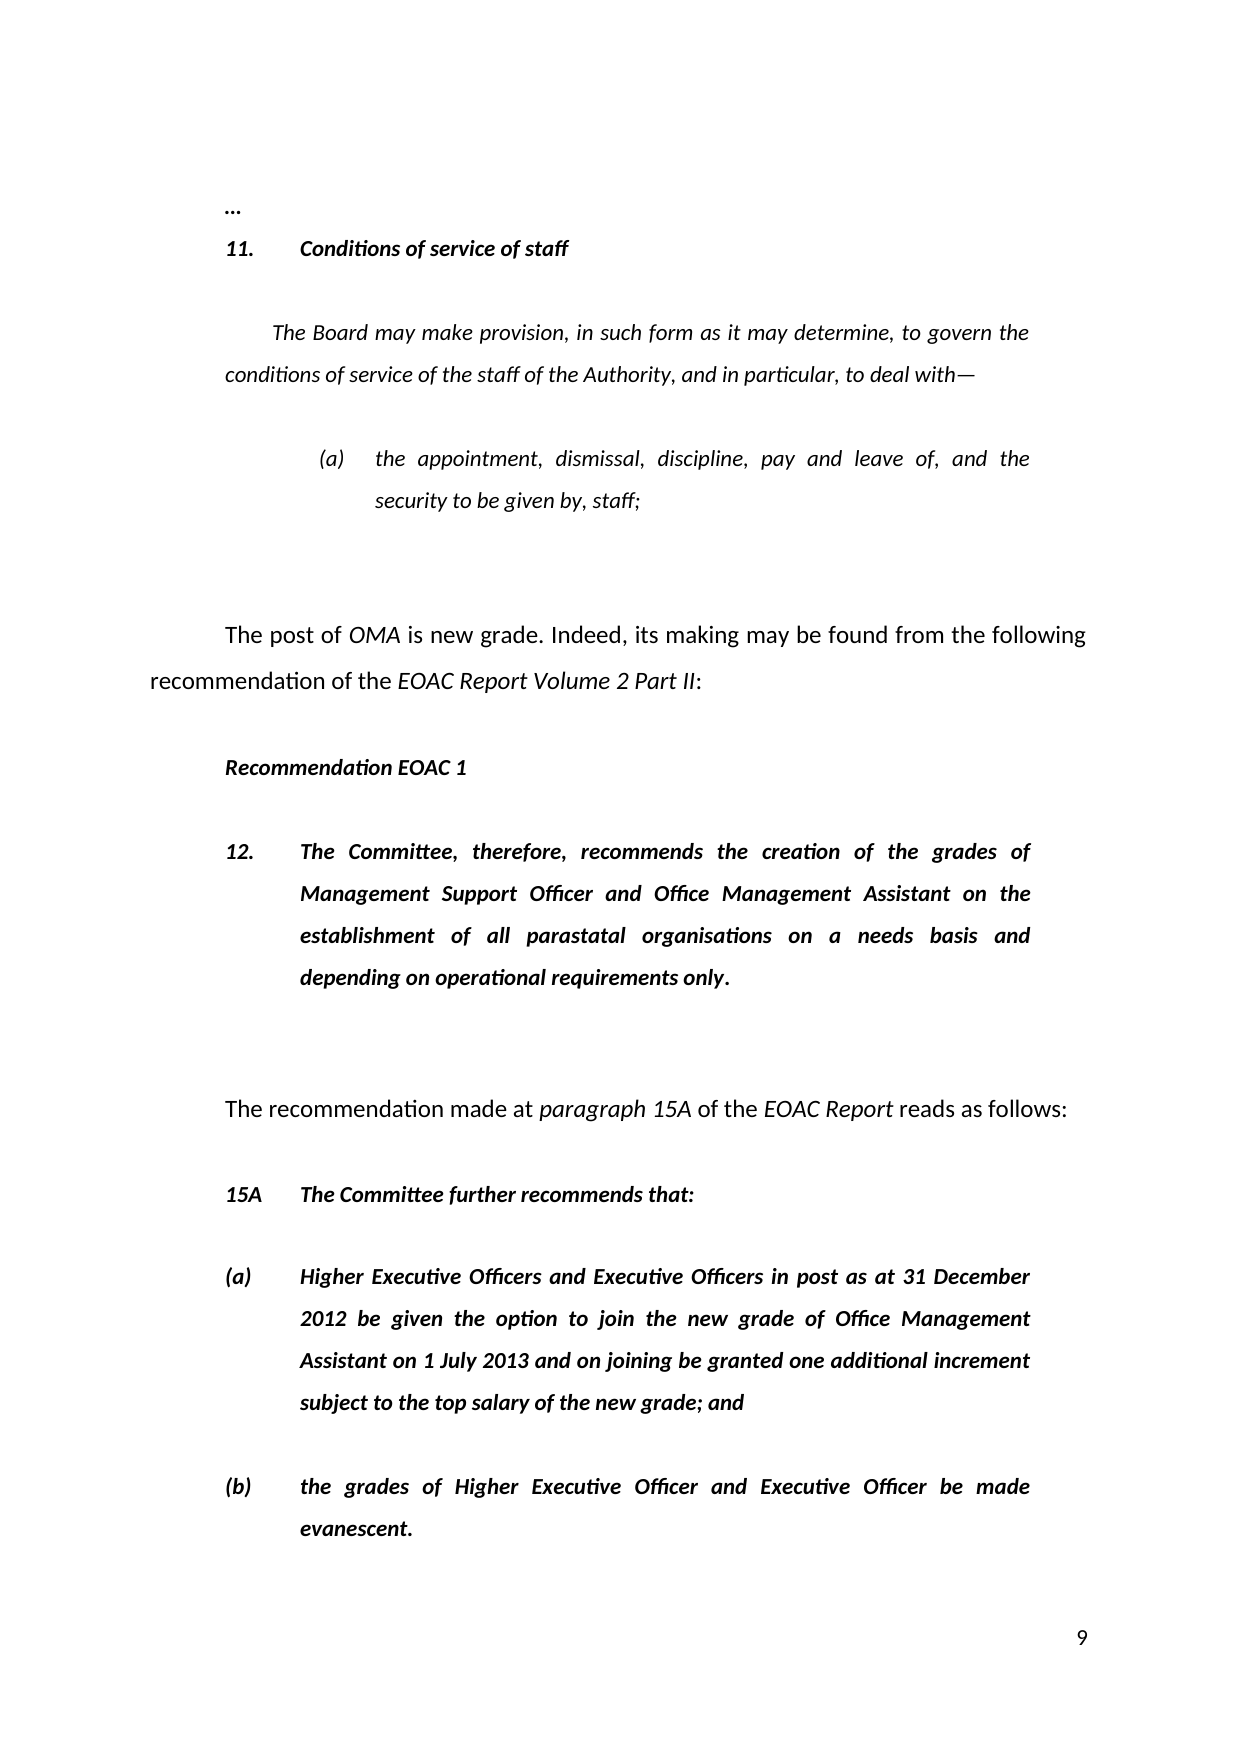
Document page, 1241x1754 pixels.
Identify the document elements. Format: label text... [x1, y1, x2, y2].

text (a) the appointment, dismissal, discipline, pay and leave of, and the security to be given by, staff; [319, 444, 1031, 514]
text 15A The Committee further recommends that: [150, 1181, 1087, 1209]
list the grades of Higher Executive Officer and Executive Officer be made evanescent. [225, 1472, 1031, 1542]
text The Board may make provision, in such form as it may determine, to govern the conditions of service of the staff of the Authority, and in particular, to deal with— [225, 318, 1031, 388]
text The post of OMA is new grade. Indeed, its making may be found from the following recommendation of the EOAC Report Volume 2 Part II: [150, 619, 1087, 696]
text The recommendation made at paragraph 15A of the EOAC Report reads as follows: [150, 1093, 1087, 1123]
text 11. Conditions of service of staff [225, 234, 1087, 262]
list Higher Executive Officers and Executive Officers in post as at 31 December 2012 be given the option to join the new grade of Office Management Assistant on 1 July 2013 and on joining be granted one additional increment subject to the top salary of the new grade; and [225, 1262, 1031, 1416]
text 12. The Committee, therefore, recommends the creation of the grades of Management Support Officer and Office Management Assistant on the establishment of all parastatal organisations on a needs basis and depending on operational requirements only. [225, 837, 1031, 991]
text … [225, 192, 1087, 220]
text Recommendation EOAC 1 [150, 753, 1087, 781]
